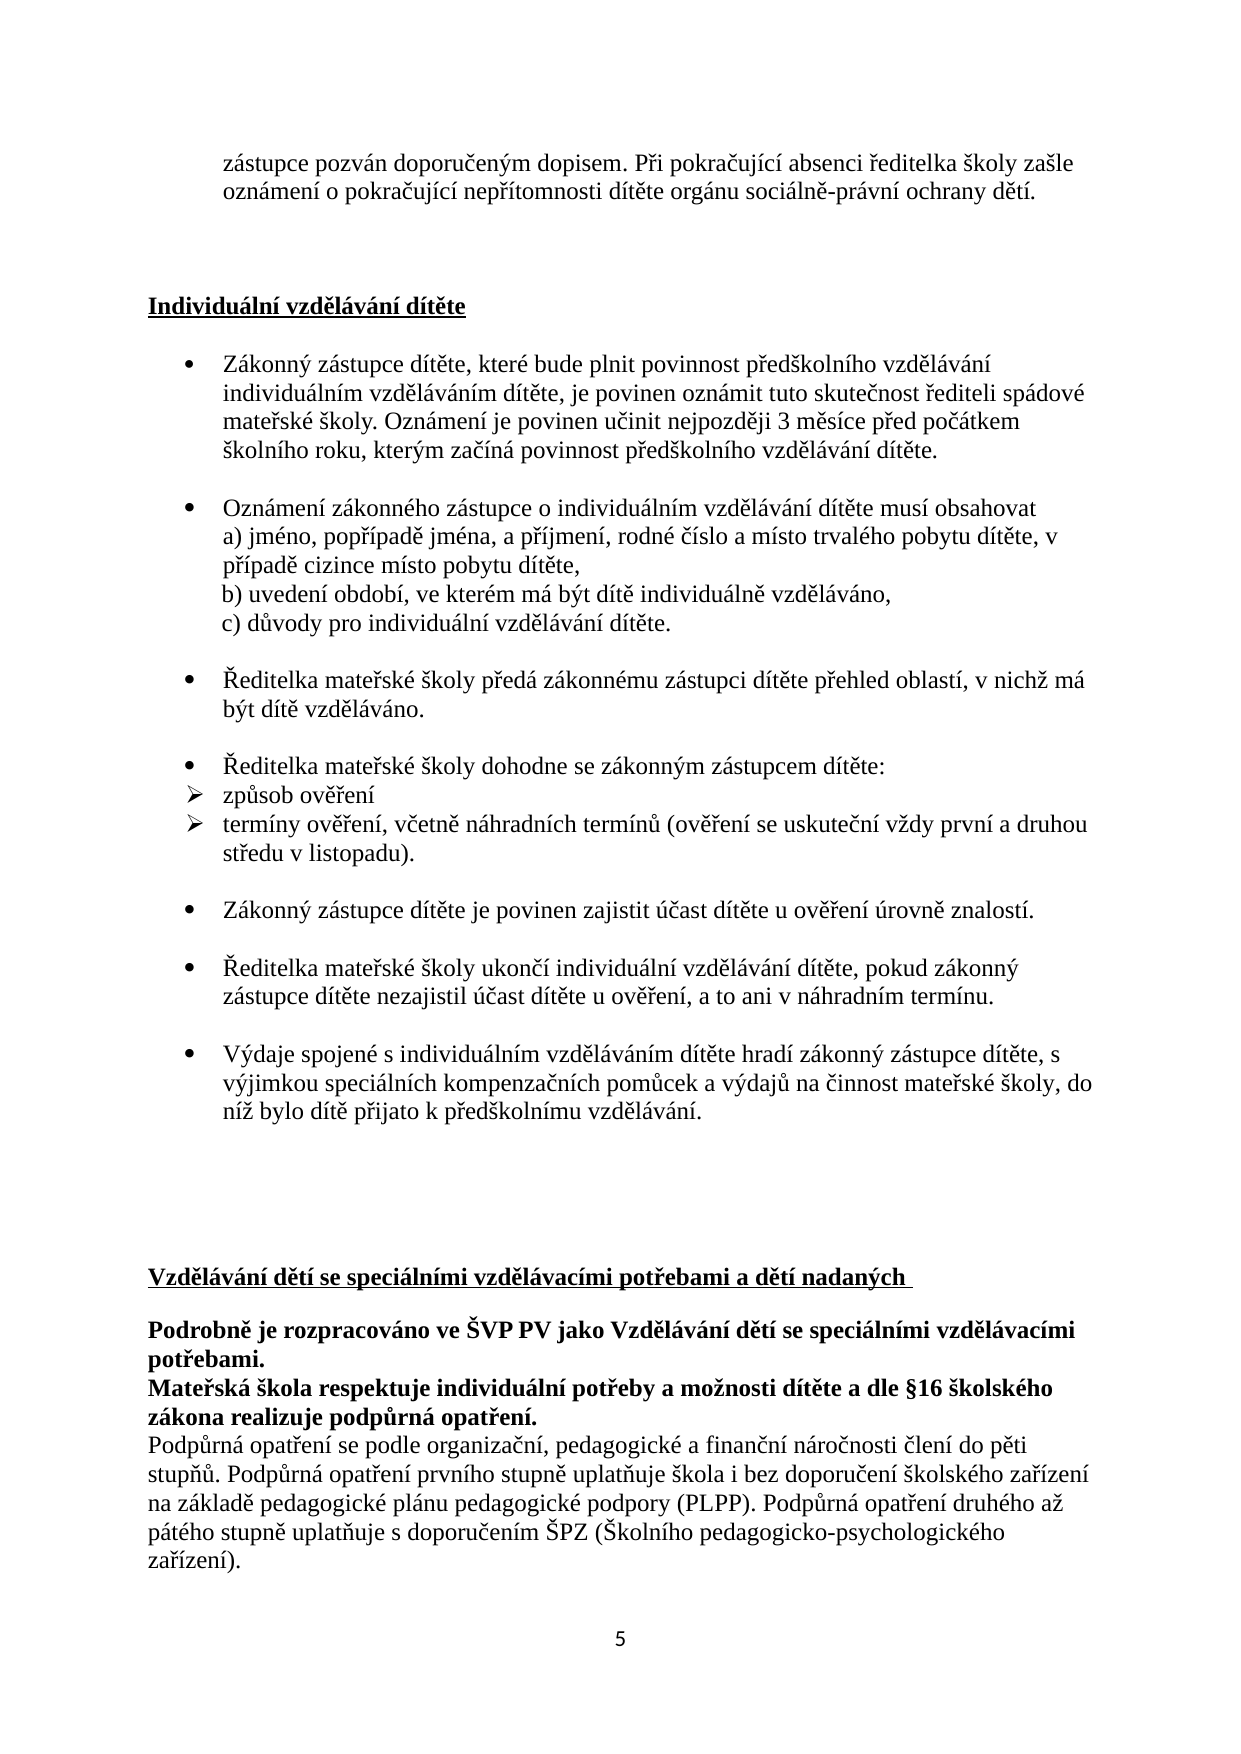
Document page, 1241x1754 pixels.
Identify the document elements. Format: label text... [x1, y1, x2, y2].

text Mateřská škola respektuje individuální potřeby a možnosti dítěte a dle §16 školského zákona realizuje podpůrná opatření. [148, 1373, 1093, 1430]
text Podpůrná opatření se podle organizační, pedagogické a finanční náročnosti člení do pěti stupňů. Podpůrná opatření prvního stupně uplatňuje škola i bez doporučení školského zařízení na základě pedagogické plánu pedagogické podpory (PLPP). Podpůrná opatření druhého až pátého stupně uplatňuje s doporučením ŠPZ (Školního pedagogicko-psychologického zařízení). [148, 1430, 1093, 1574]
text b) uvedení období, ve kterém má být dítě individuálně vzděláváno, [148, 579, 1093, 608]
list Ředitelka mateřské školy dohodne se zákonným zástupcem dítěte: [185, 751, 1093, 780]
list způsob ověření [185, 780, 1093, 809]
text Individuální vzdělávání dítěte [148, 291, 1093, 320]
list Ředitelka mateřské školy ukončí individuální vzdělávání dítěte, pokud zákonný zástupce dítěte nezajistil účast dítěte u ověření, a to ani v náhradním termínu. [185, 953, 1093, 1010]
list Zákonný zástupce dítěte, které bude plnit povinnost předškolního vzdělávání individuálním vzděláváním dítěte, je povinen oznámit tuto skutečnost řediteli spádové mateřské školy. Oznámení je povinen učinit nejpozději 3 měsíce před počátkem školního roku, kterým začíná povinnost předškolního vzdělávání dítěte. [185, 349, 1093, 464]
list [185, 148, 1093, 205]
list Výdaje spojené s individuálním vzděláváním dítěte hradí zákonný zástupce dítěte, s výjimkou speciálních kompenzačních pomůcek a výdajů na činnost mateřské školy, do níž bylo dítě přijato k předškolnímu vzdělávání. [185, 1039, 1093, 1125]
text Vzdělávání dětí se speciálními vzdělávacími potřebami a dětí nadaných [148, 1262, 1093, 1290]
list termíny ověření, včetně náhradních termínů (ověření se uskuteční vždy první a druhou středu v listopadu). [185, 809, 1093, 866]
text c) důvody pro individuální vzdělávání dítěte. [221, 608, 1093, 636]
list Zákonný zástupce dítěte je povinen zajistit účast dítěte u ověření úrovně znalostí. [185, 895, 1093, 924]
text Podrobně je rozpracováno ve ŠVP PV jako Vzdělávání dětí se speciálními vzdělávacími potřebami. [148, 1315, 1093, 1373]
list Ředitelka mateřské školy předá zákonnému zástupci dítěte přehled oblastí, v nichž má být dítě vzděláváno. [185, 665, 1093, 723]
list Oznámení zákonného zástupce o individuálním vzdělávání dítěte musí obsahovat a) jméno, popřípadě jména, a příjmení, rodné číslo a místo trvalého pobytu dítěte, v případě cizince místo pobytu dítěte, [185, 493, 1093, 579]
